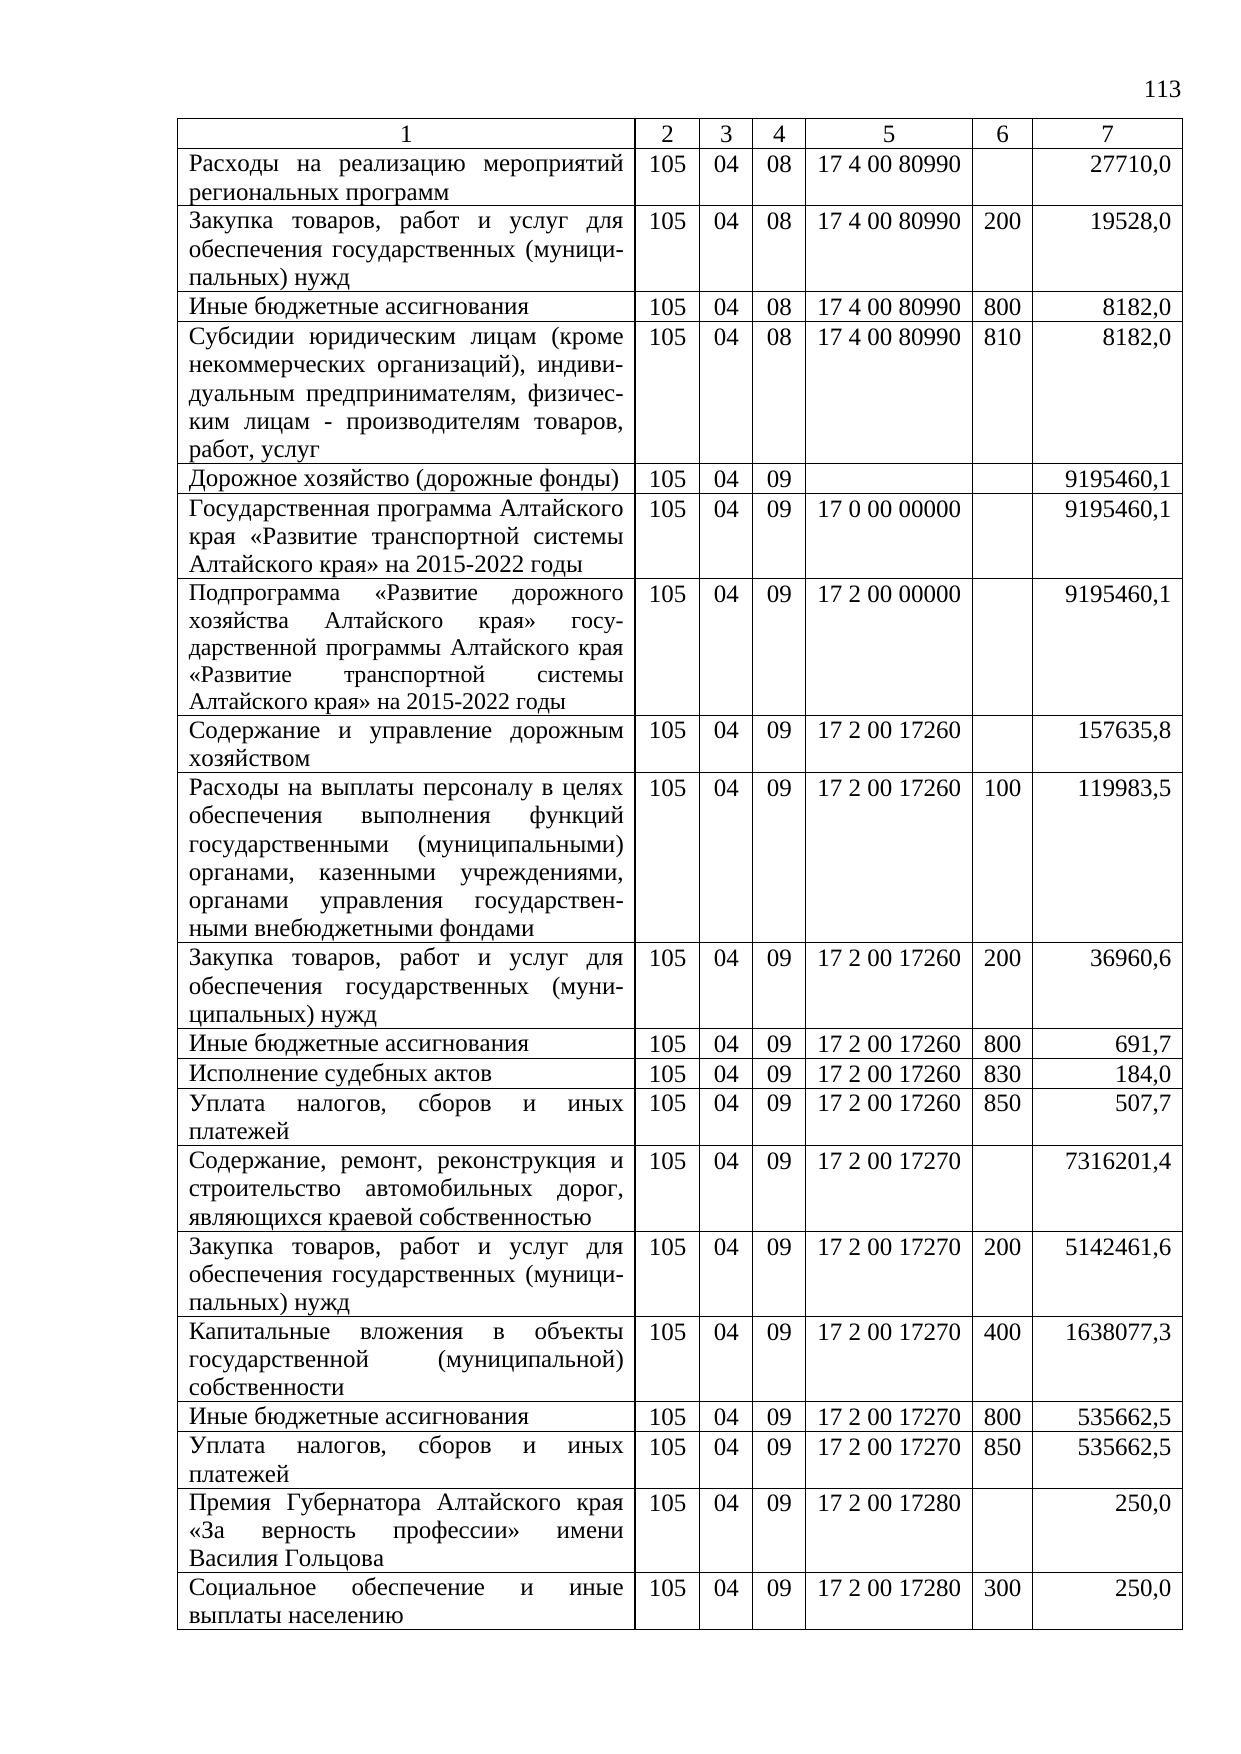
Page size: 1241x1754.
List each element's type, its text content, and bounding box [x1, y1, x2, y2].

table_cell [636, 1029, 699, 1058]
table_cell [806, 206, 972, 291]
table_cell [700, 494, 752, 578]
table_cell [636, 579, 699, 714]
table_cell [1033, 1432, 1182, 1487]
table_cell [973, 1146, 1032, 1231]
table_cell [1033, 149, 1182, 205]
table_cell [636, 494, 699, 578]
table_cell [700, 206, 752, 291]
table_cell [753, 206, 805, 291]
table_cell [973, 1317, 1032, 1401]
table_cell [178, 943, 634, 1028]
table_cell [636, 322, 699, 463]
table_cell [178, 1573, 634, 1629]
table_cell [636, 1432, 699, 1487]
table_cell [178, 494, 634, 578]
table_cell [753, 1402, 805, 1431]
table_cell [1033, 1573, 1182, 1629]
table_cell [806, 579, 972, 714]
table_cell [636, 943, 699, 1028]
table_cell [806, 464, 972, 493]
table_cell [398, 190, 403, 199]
table_header 2 [636, 119, 699, 148]
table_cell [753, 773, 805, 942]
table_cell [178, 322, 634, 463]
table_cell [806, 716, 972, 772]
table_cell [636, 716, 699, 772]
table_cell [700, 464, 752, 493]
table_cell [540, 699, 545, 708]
table_header 5 [806, 119, 972, 148]
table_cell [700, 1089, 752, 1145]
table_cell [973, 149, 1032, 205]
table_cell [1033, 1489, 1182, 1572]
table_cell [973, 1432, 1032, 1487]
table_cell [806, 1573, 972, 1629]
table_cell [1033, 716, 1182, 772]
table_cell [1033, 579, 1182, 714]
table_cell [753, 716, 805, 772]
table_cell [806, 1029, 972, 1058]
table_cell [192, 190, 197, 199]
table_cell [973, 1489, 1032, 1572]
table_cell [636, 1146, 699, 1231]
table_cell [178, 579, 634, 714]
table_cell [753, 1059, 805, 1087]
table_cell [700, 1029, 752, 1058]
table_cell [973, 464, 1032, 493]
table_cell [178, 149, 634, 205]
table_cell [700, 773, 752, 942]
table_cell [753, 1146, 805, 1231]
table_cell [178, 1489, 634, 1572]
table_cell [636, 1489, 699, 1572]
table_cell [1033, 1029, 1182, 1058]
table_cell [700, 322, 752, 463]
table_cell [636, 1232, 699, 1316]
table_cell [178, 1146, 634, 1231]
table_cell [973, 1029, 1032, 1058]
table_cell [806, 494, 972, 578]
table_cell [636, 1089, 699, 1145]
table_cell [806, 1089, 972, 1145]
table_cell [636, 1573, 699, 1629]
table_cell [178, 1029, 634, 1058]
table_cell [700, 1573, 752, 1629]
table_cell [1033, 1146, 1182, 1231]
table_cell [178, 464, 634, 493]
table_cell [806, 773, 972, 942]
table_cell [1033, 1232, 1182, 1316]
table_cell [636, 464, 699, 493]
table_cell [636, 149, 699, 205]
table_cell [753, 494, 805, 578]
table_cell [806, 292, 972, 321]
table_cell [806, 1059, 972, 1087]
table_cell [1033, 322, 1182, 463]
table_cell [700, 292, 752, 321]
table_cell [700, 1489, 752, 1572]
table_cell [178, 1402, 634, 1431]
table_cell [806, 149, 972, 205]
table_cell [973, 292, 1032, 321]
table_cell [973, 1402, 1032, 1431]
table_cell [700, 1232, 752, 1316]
table_header 3 [700, 119, 752, 148]
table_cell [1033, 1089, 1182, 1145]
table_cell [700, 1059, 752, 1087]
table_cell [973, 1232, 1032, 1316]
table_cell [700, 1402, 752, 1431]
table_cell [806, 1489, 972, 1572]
table_header 1 [178, 119, 634, 148]
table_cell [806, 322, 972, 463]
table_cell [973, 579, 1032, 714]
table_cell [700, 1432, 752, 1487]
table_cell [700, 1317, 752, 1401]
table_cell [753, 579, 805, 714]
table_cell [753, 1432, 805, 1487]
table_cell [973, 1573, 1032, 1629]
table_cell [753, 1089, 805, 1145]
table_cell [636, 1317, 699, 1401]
table_header 6 [973, 119, 1032, 148]
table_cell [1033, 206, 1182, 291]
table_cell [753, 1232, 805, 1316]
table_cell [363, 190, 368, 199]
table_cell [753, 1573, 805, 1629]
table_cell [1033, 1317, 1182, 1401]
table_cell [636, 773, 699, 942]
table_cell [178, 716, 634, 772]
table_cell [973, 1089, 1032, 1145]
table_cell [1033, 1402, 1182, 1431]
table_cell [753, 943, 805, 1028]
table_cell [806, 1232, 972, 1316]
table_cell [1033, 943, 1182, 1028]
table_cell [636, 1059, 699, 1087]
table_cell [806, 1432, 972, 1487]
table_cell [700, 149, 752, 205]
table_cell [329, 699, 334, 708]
table_header 7 [1033, 119, 1182, 148]
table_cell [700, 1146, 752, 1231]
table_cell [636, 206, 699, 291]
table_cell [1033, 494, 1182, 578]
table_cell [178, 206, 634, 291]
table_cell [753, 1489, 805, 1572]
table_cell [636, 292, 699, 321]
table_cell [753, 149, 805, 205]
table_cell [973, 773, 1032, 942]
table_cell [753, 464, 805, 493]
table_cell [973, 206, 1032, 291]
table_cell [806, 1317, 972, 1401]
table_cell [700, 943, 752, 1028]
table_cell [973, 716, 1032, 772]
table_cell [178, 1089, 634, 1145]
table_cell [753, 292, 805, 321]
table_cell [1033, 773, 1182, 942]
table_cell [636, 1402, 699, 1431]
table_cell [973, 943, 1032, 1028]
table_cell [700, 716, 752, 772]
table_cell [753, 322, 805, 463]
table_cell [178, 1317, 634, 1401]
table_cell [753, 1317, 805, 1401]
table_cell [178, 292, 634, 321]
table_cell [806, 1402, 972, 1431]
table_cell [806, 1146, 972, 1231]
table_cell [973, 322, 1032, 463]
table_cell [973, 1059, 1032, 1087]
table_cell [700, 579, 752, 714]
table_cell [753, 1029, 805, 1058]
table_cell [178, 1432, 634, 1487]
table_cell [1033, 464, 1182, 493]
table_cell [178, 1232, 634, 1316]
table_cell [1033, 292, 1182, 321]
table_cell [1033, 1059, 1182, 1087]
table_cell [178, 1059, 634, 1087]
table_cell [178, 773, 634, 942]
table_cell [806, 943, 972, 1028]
table_header 4 [753, 119, 805, 148]
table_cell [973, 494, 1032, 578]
